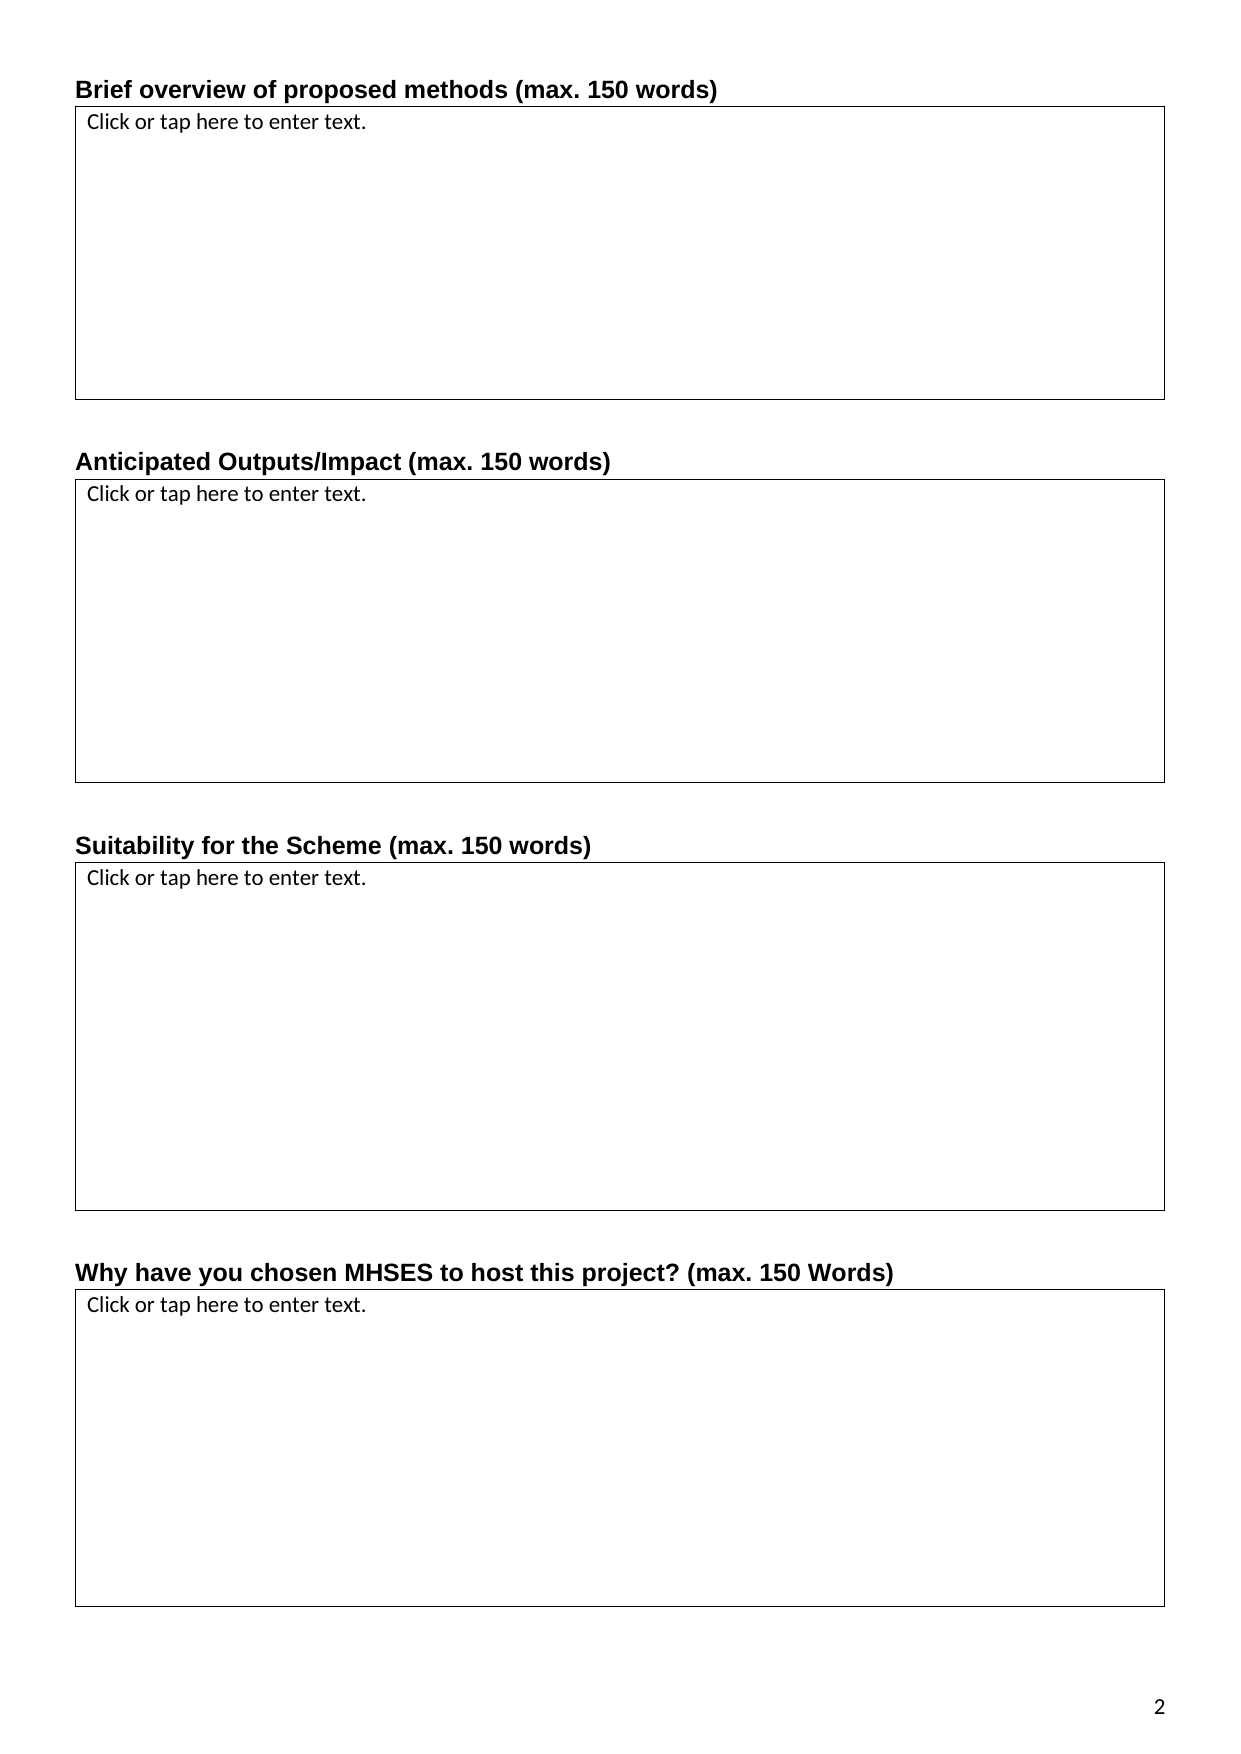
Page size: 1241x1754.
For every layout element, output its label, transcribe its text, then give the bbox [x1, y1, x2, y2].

text max. 1 [75, 1258, 1165, 1287]
table_header [76, 1290, 1164, 1606]
text Anticipated Outputs/Impact (max. 150 words) [75, 447, 1165, 476]
text Suitability for the Scheme(max. 1words) [75, 831, 1165, 860]
text Brief overview of proposed ethods (max. 150 words) [75, 75, 1165, 104]
